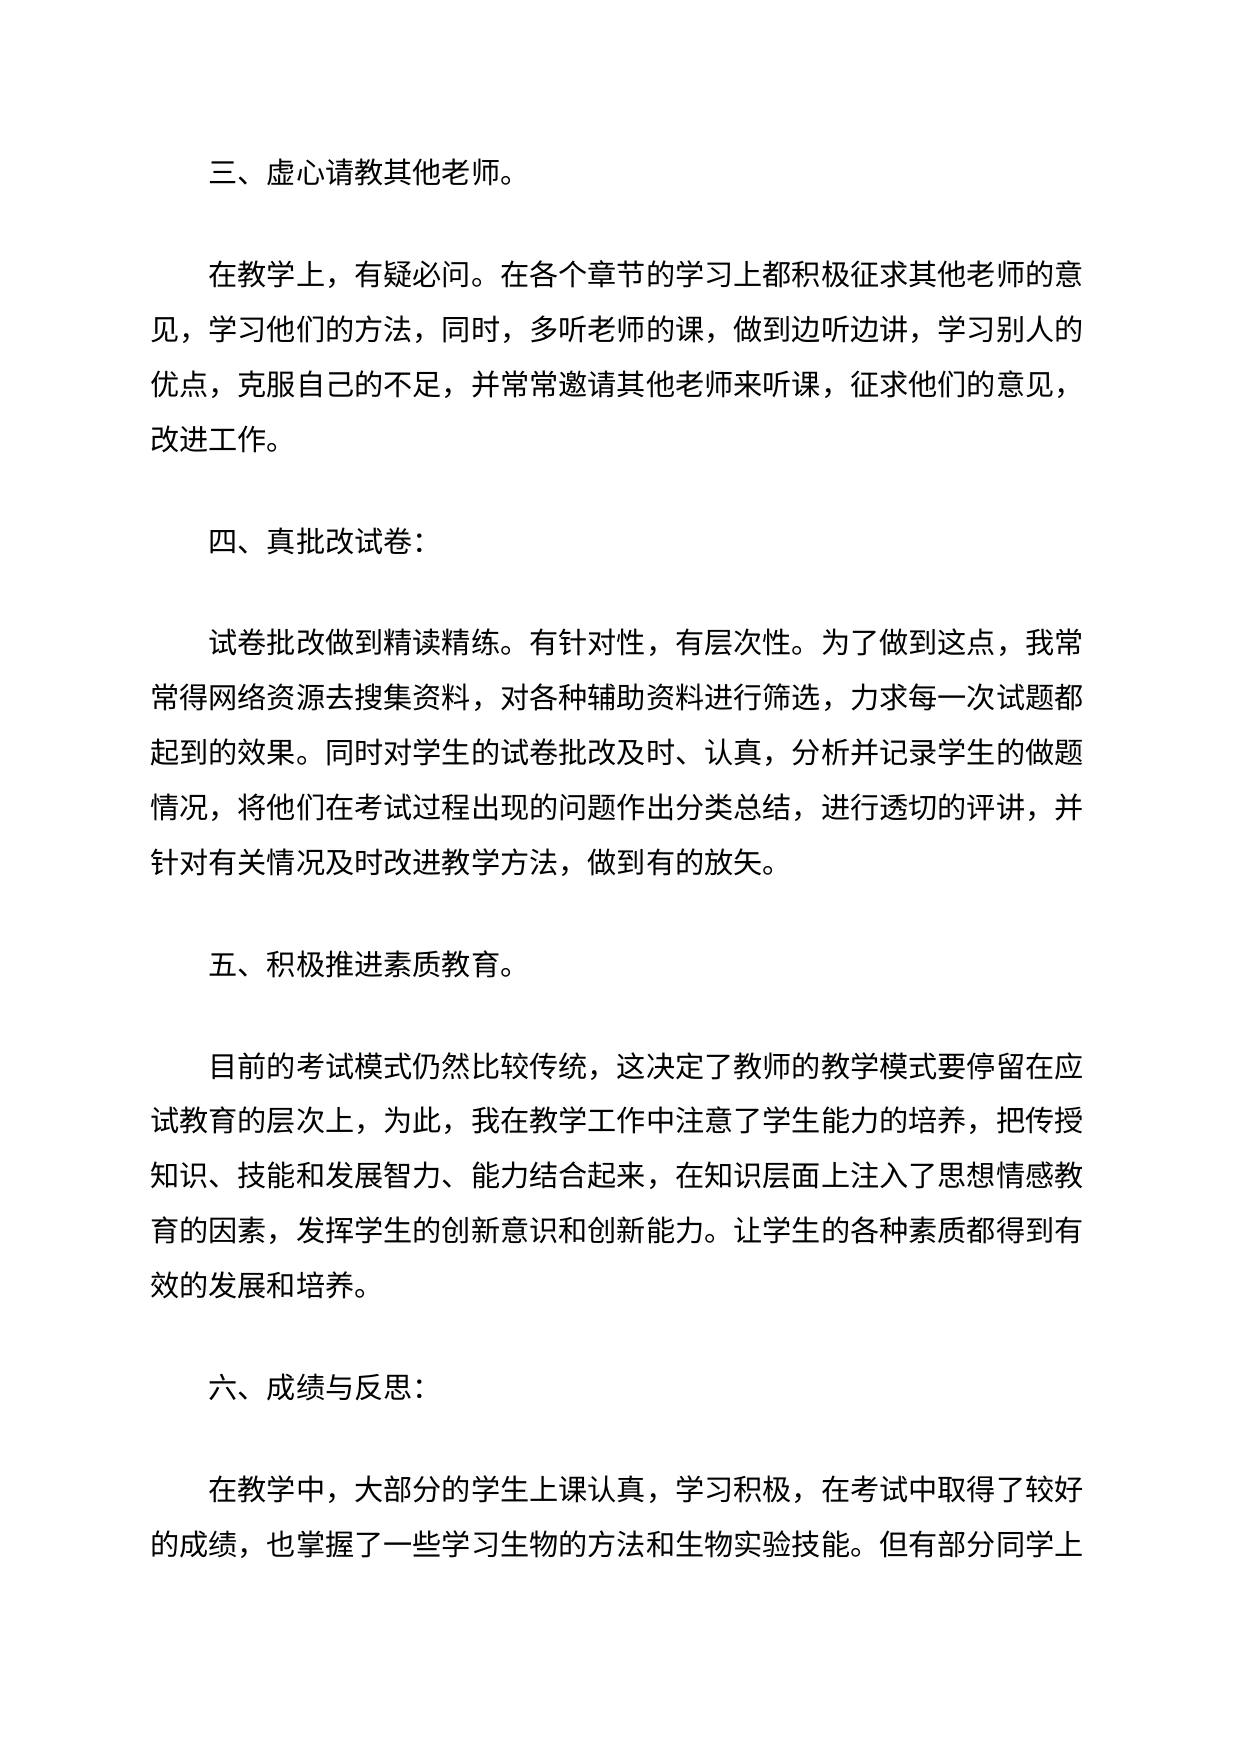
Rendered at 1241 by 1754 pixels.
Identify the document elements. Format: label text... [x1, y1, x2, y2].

text 在教学上，有疑必问。在各个章节的学习上都积极征求其他老师的意见，学习他们的方法，同时，多听老师的课，做到边听边讲，学习别人的优点，克服自己的不足，并常常邀请其他老师来听课，征求他们的意见，改进工作。 [150, 252, 1090, 459]
text 目前的考试模式仍然比较传统，这决定了教师的教学模式要停留在应试教育的层次上，为此，我在教学工作中注意了学生能力的培养，把传授知识、技能和发展智力、能力结合起来，在知识层面上注入了思想情感教育的因素，发挥学生的创新意识和创新能力。让学生的各种素质都得到有效的发展和培养。 [150, 1043, 1090, 1305]
text 五、积极推进素质教育。 [150, 941, 1090, 984]
text 三、虚心请教其他老师。 [150, 150, 1090, 192]
text 四、真批改试卷： [150, 518, 1090, 561]
text 试卷批改做到精读精练。有针对性，有层次性。为了做到这点，我常常得网络资源去搜集资料，对各种辅助资料进行筛选，力求每一次试题都起到的效果。同时对学生的试卷批改及时、认真，分析并记录学生的做题情况，将他们在考试过程出现的问题作出分类总结，进行透切的评讲，并针对有关情况及时改进教学方法，做到有的放矢。 [150, 620, 1090, 882]
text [150, 1466, 1090, 1563]
text 六、成绩与反思： [150, 1364, 1090, 1407]
